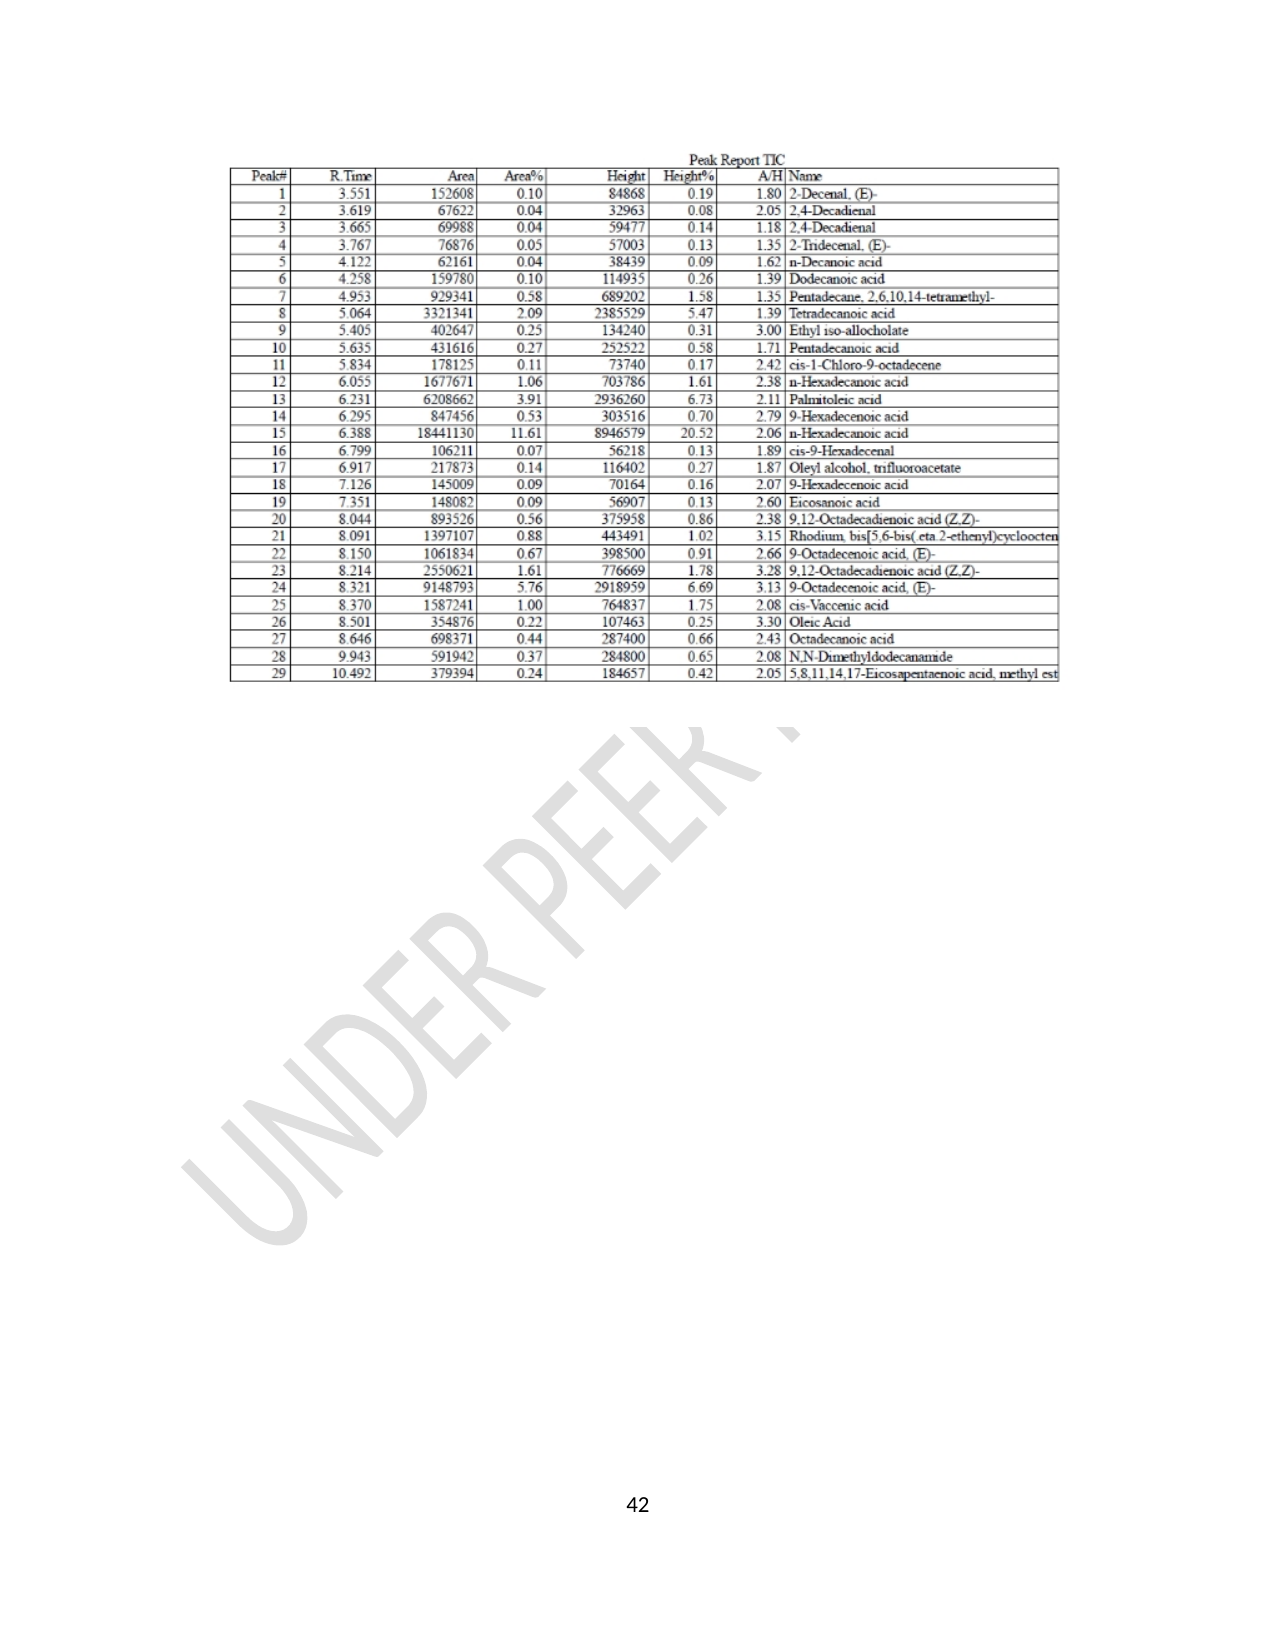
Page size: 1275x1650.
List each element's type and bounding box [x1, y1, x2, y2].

picture [150, 150, 1091, 727]
